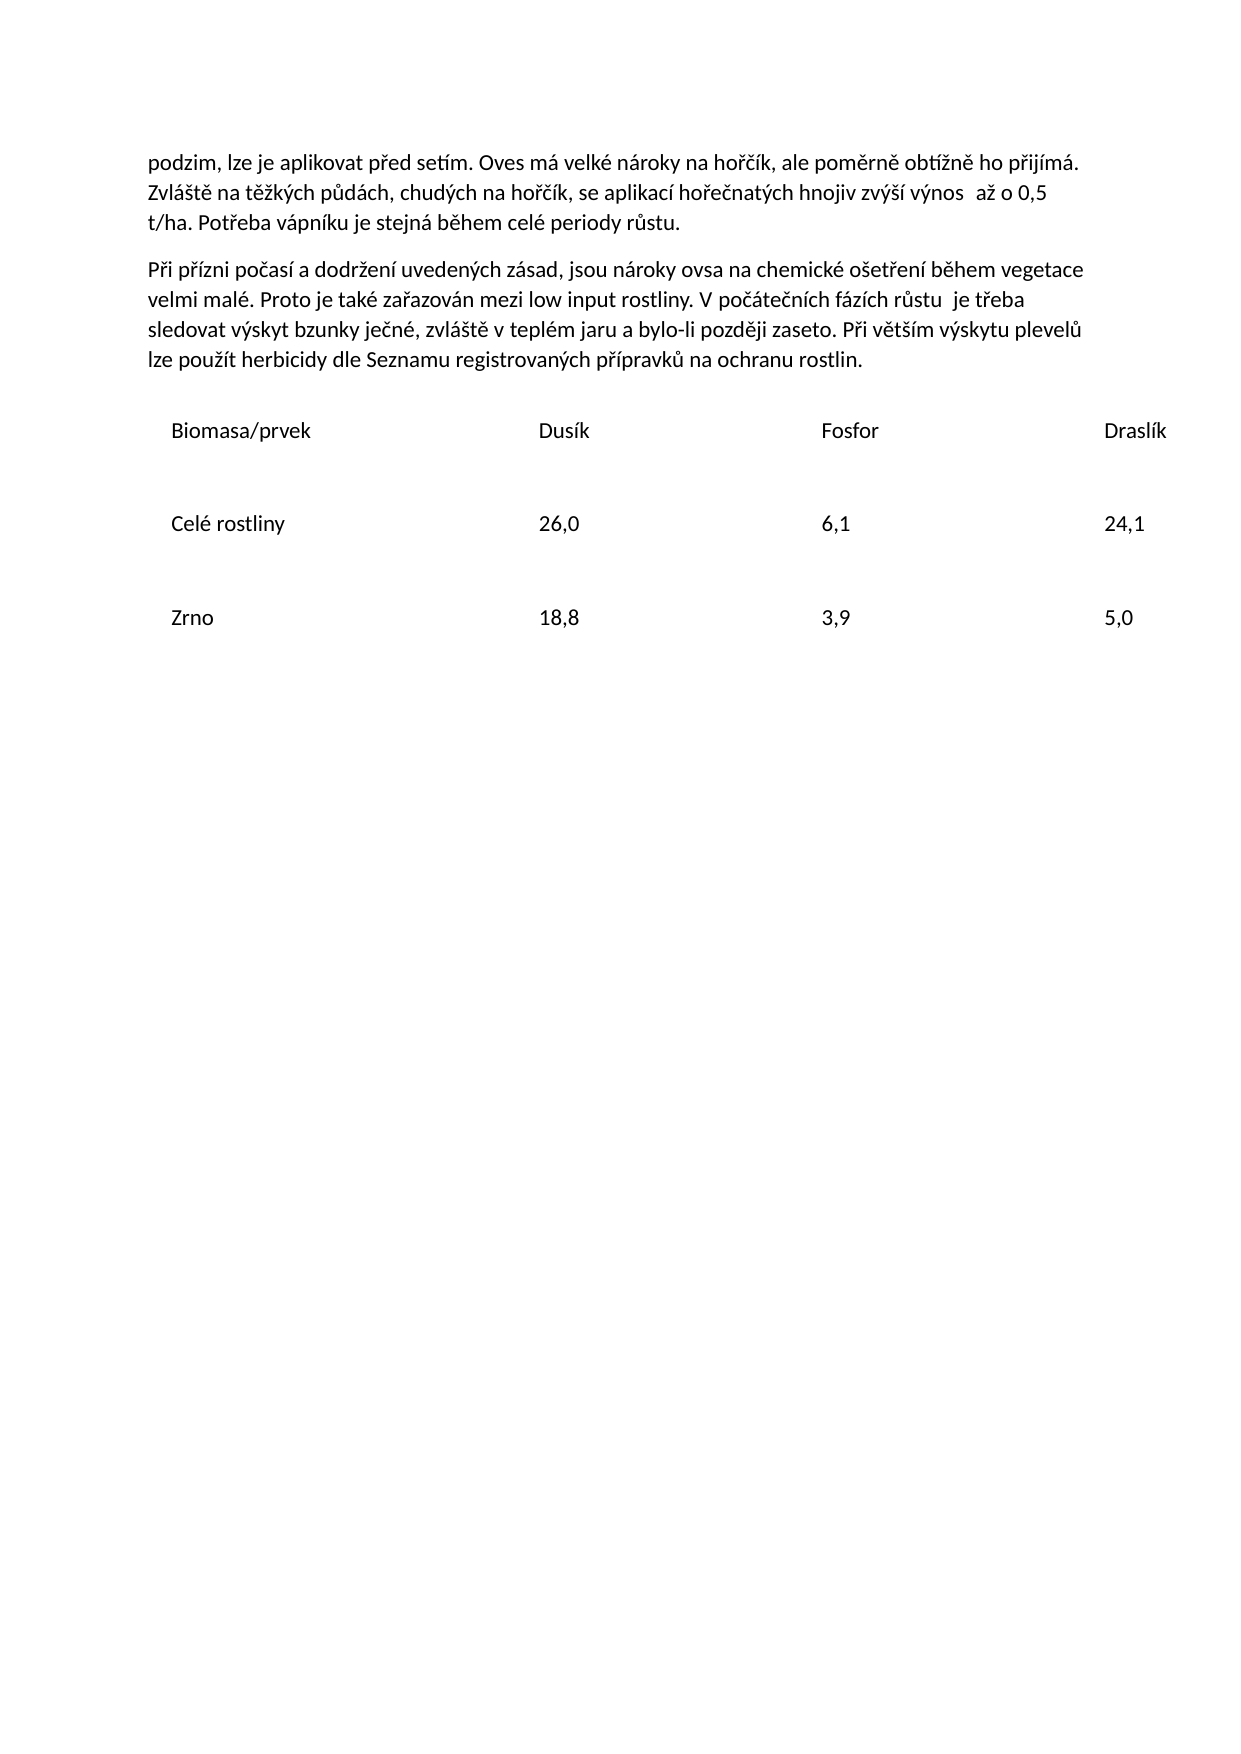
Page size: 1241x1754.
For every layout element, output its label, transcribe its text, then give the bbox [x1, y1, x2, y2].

table_cell 24,1 [1081, 486, 1240, 580]
table_cell Celé rostliny [148, 486, 515, 580]
table_header Biomasa/prvek [148, 393, 515, 486]
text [148, 148, 1093, 236]
table_cell Zrno [148, 580, 515, 673]
table_cell 18,8 [515, 580, 798, 673]
table_cell 3,9 [798, 580, 1081, 673]
table_cell 6,1 [798, 486, 1081, 580]
text Při přízni počasí a dodržení uvedených zásad, jsou nároky ovsa na chemické ošetření během vegetace velmi malé. Proto je také zařazován mezi low input rostliny. V počátečních fázích růstu je třeba sledovat výskyt bzunky ječné, zvláště v teplém jaru a bylo-li později zaseto. Při větším výskytu plevelů lze použít herbicidy dle Seznamu registrovaných přípravků na ochranu rostlin. [148, 255, 1093, 373]
table_header Dusík [515, 393, 798, 486]
table_header Draslík [1081, 393, 1240, 486]
table_cell 26,0 [515, 486, 798, 580]
table_cell 5,0 [1081, 580, 1240, 673]
table_header Fosfor [798, 393, 1081, 486]
